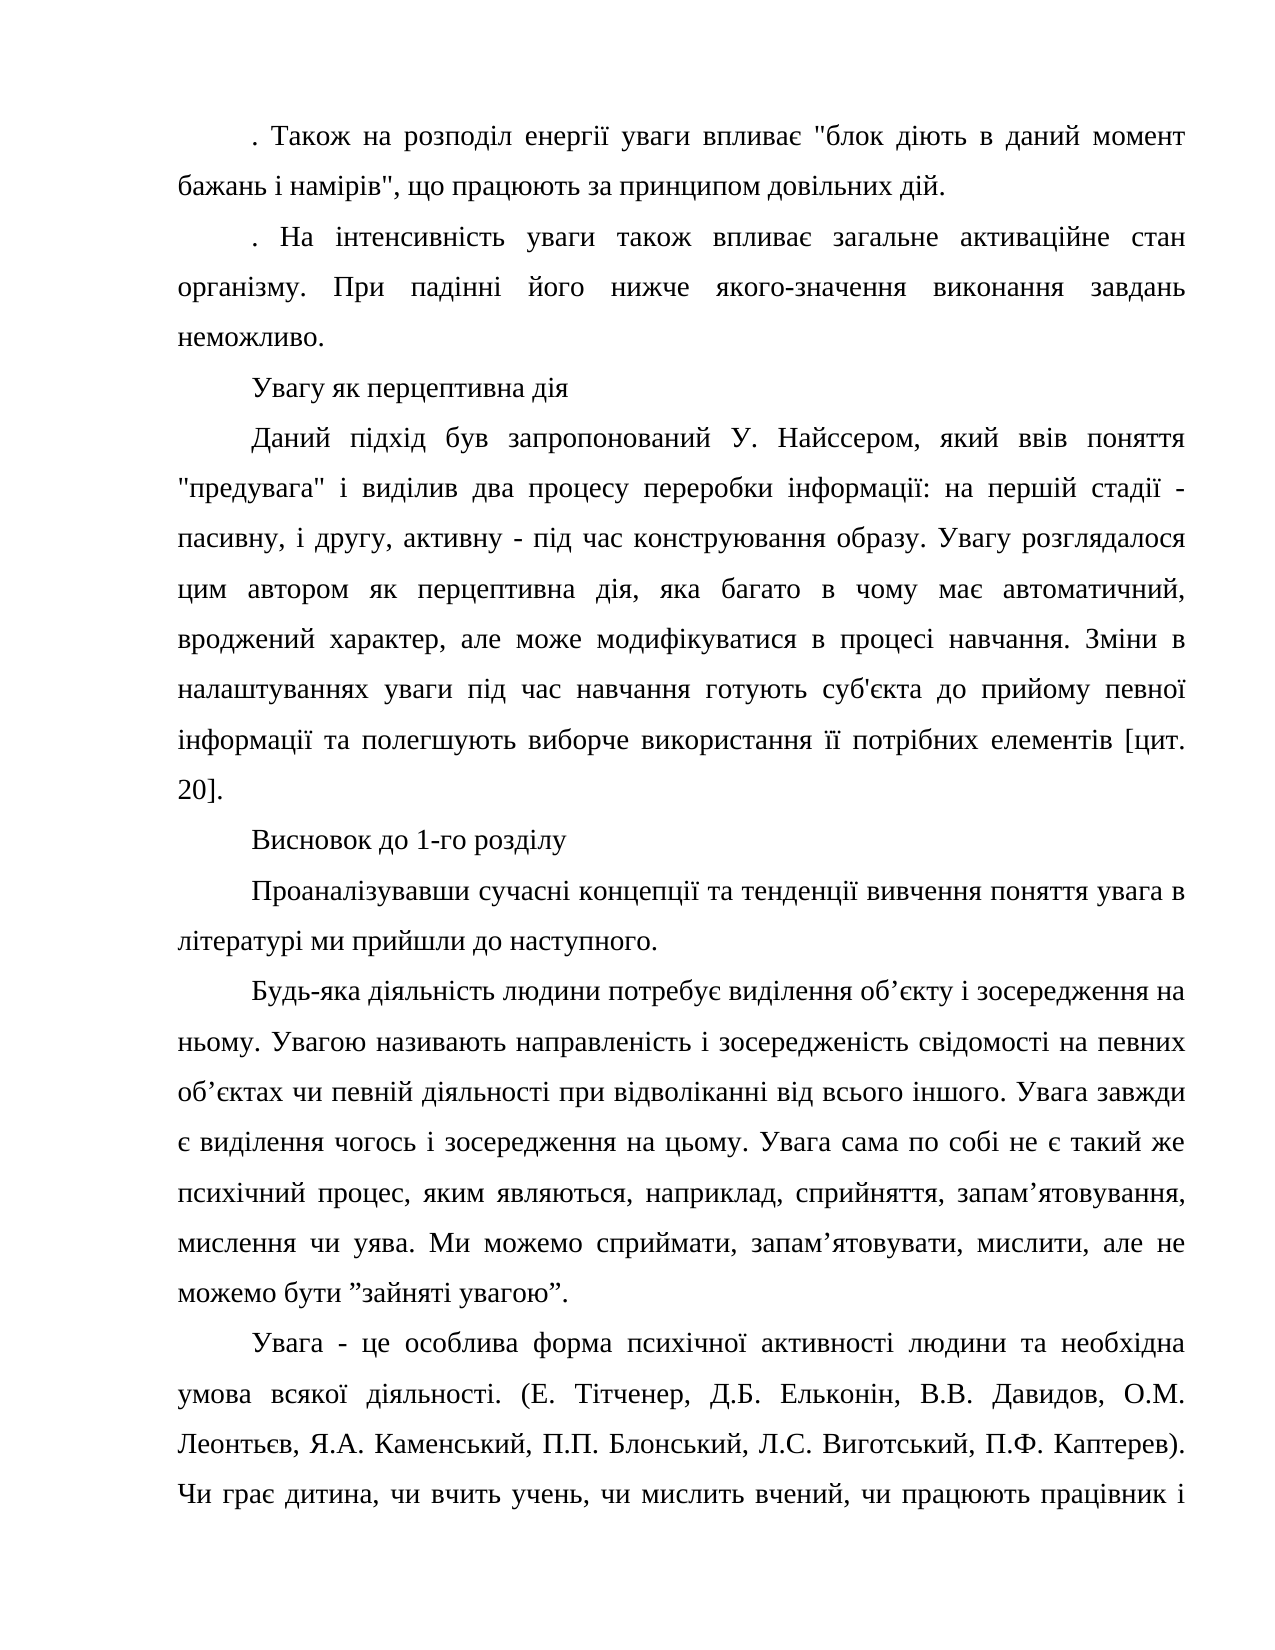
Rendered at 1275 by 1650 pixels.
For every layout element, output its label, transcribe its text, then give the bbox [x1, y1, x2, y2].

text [177, 1326, 1186, 1510]
text Даний підхід був запропонований У. Найссером, який ввів поняття "предувага" і виділив два процесу переробки інформації: на першій стадії - пасивну, і другу, активну - під час конструювання образу. Увагу розглядалося цим автором як перцептивна дія, яка багато в чому має автоматичний, вроджений характер, але може модифікуватися в процесі навчання. Зміни в налаштуваннях уваги під час навчання готують суб'єкта до прийому певної інформації та полегшують виборче використання її потрібних елементів [цит. 20]. [177, 420, 1186, 806]
text Проаналізувавши сучасні концепції та тенденції вивчення поняття увага в літературі ми прийшли до наступного. [177, 873, 1186, 957]
text . Також на розподіл енергії уваги впливає "блок діють в даний момент бажань і намірів", що працюють за принципом довільних дій. [177, 118, 1186, 202]
text Будь-яка діяльність людини потребує виділення об’єкту і зосередження на ньому. Увагою називають направленість і зосередженість свідомості на певних об’єктах чи певній діяльності при відволіканні від всього іншого. Увага завжди є виділення чогось і зосередження на цьому. Увага сама по собі не є такий же психічний процес, яким являються, наприклад, сприйняття, запам’ятовування, мислення чи уява. Ми можемо сприймати, запам’ятовувати, мислити, але не можемо бути ”зайняті увагою”. [177, 973, 1186, 1309]
text Висновок до 1-го розділу [177, 822, 1186, 856]
text Увагу як перцептивна дія [177, 370, 1186, 403]
text . На інтенсивність уваги також впливає загальне активаційне стан організму. При падінні його нижче якого-значення виконання завдань неможливо. [177, 219, 1186, 353]
